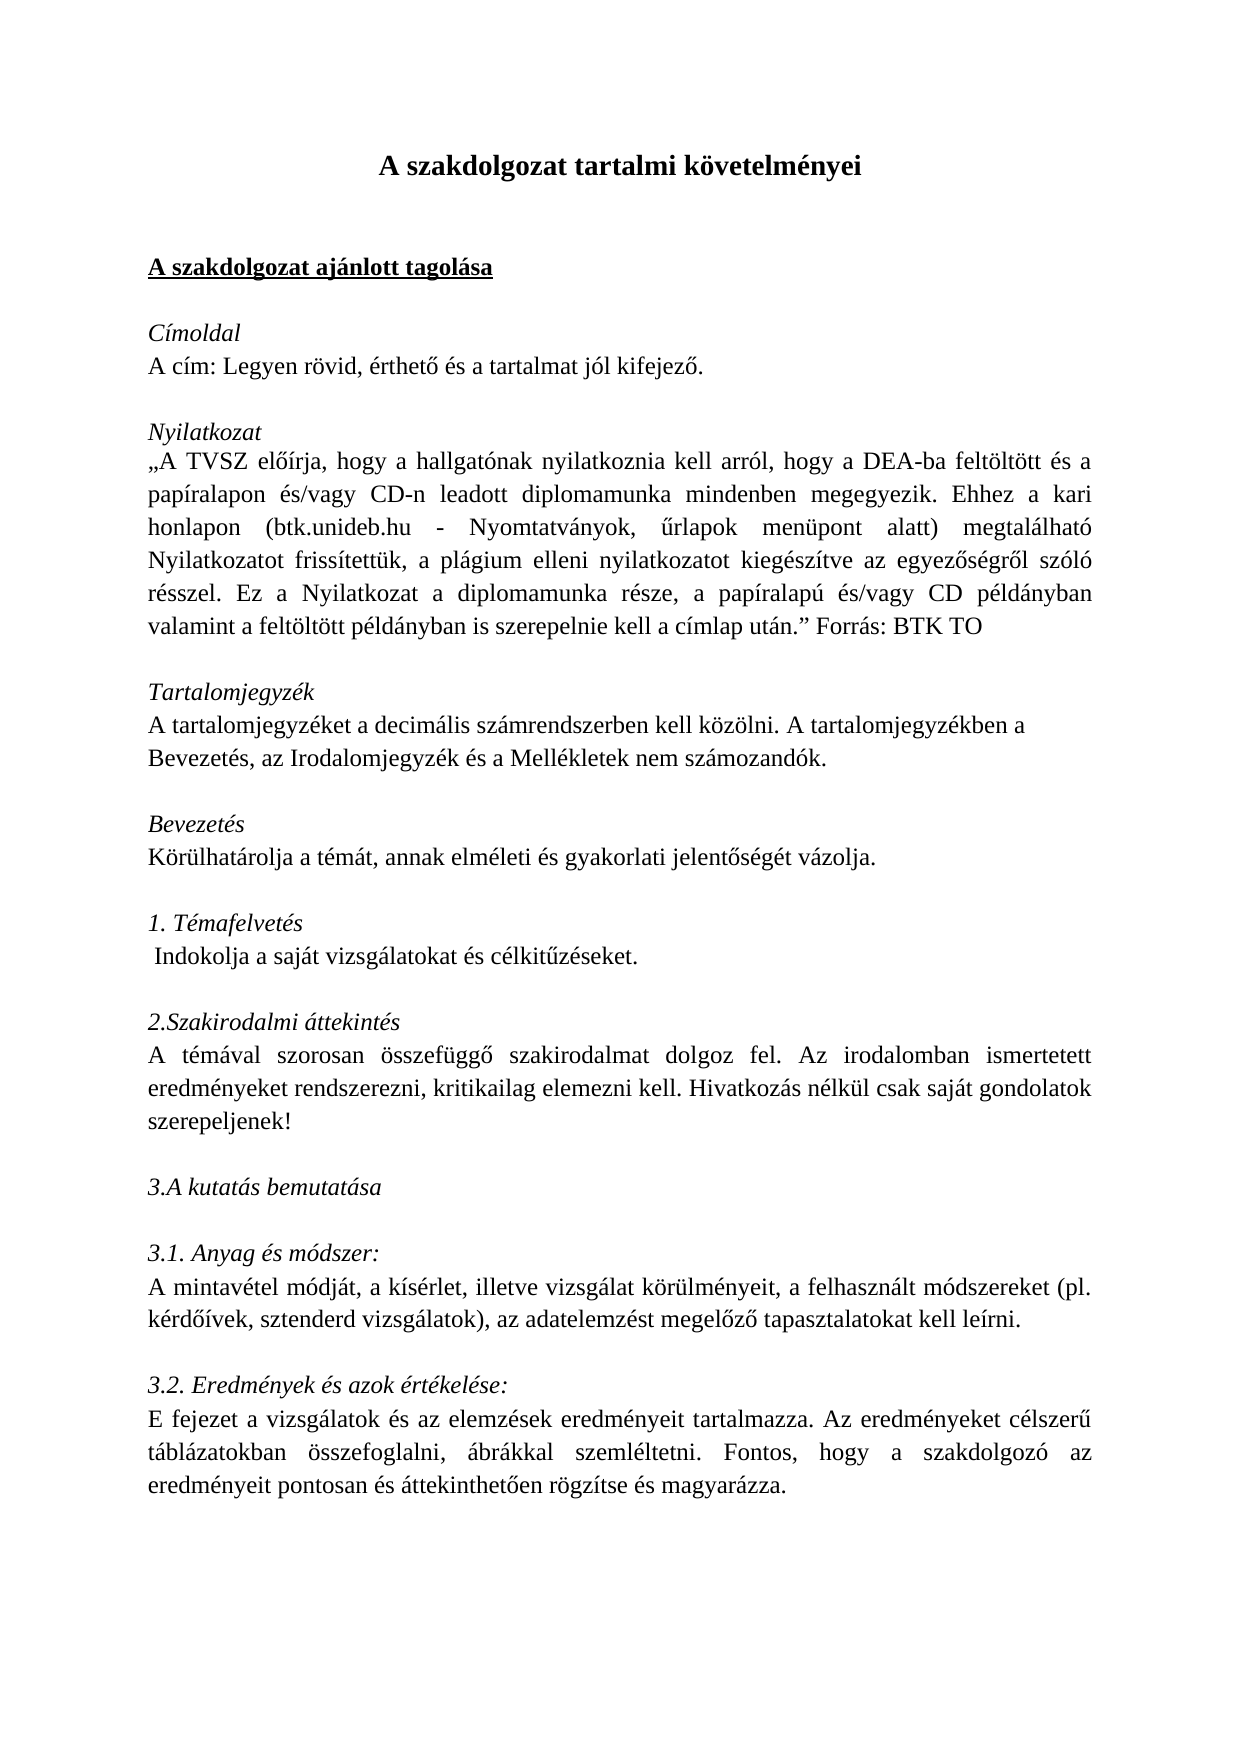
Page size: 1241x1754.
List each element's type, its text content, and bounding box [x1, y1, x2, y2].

text A szakdolgozat ajánlott tagolása [148, 252, 1093, 281]
text 3.2. Eredmények és azok értékelése: [148, 1371, 1093, 1399]
text 2.Szakirodalmi áttekintés [148, 1007, 1093, 1036]
text A szakdolgozat tartalmi követelményei [148, 148, 1093, 181]
text A cím: Legyen rövid, érthető és a tartalmat jól kifejező. [148, 351, 1093, 380]
text 3.1. Anyag és módszer: [148, 1238, 1093, 1267]
text Tartalomjegyzék [148, 677, 1093, 706]
text Indokolja a saját vizsgálatokat és célkitűzéseket. [148, 941, 1093, 970]
text 3.A kutatás bemutatása [148, 1172, 1093, 1201]
text A mintavétel módját, a kísérlet, illetve vizsgálat körülményeit, a felhasznált módszereket (pl. kérdőívek, sztenderd vizsgálatok), az adatelemzést megelőző tapasztalatokat kell leírni. [148, 1272, 1093, 1333]
text 1. Témafelvetés [148, 908, 1093, 937]
text A témával szorosan összefüggő szakirodalmat dolgoz fel. Az irodalomban ismertetett eredményeket rendszerezni, kritikailag elemezni kell. Hivatkozás nélkül csak saját gondolatok szerepeljenek! [148, 1040, 1093, 1135]
text Nyilatkozat [148, 417, 1093, 446]
text A tartalomjegyzéket a decimális számrendszerben kell közölni. A tartalomjegyzékben a Bevezetés, az Irodalomjegyzék és a Mellékletek nem számozandók. [148, 710, 1093, 772]
text „A TVSZ előírja, hogy a hallgatónak nyilatkoznia kell arról, hogy a DEA-ba feltöltött és a papíralapon és/vagy CD-n leadott diplomamunka mindenben megegyezik. Ehhez a kari honlapon (btk.unideb.hu - Nyomtatványok, űrlapok menüpont alatt) megtalálható Nyilatkozatot frissítettük, a plágium elleni nyilatkozatot kiegészítve az egyezőségről szóló résszel. Ez a Nyilatkozat a diplomamunka része, a papíralapú és/vagy CD példányban valamint a feltöltött példányban is szerepelnie kell a címlap után.” Forrás: BTK TO [148, 446, 1093, 640]
text E fejezet a vizsgálatok és az elemzések eredményeit tartalmazza. Az eredményeket célszerű táblázatokban összefoglalni, ábrákkal szemléltetni. Fontos, hogy a szakdolgozó az eredményeit pontosan és áttekinthetően rögzítse és magyarázza. [148, 1404, 1093, 1498]
text Címoldal [148, 318, 1093, 347]
text Bevezetés [148, 809, 1093, 838]
text Körülhatárolja a témát, annak elméleti és gyakorlati jelentőségét vázolja. [148, 842, 1093, 871]
